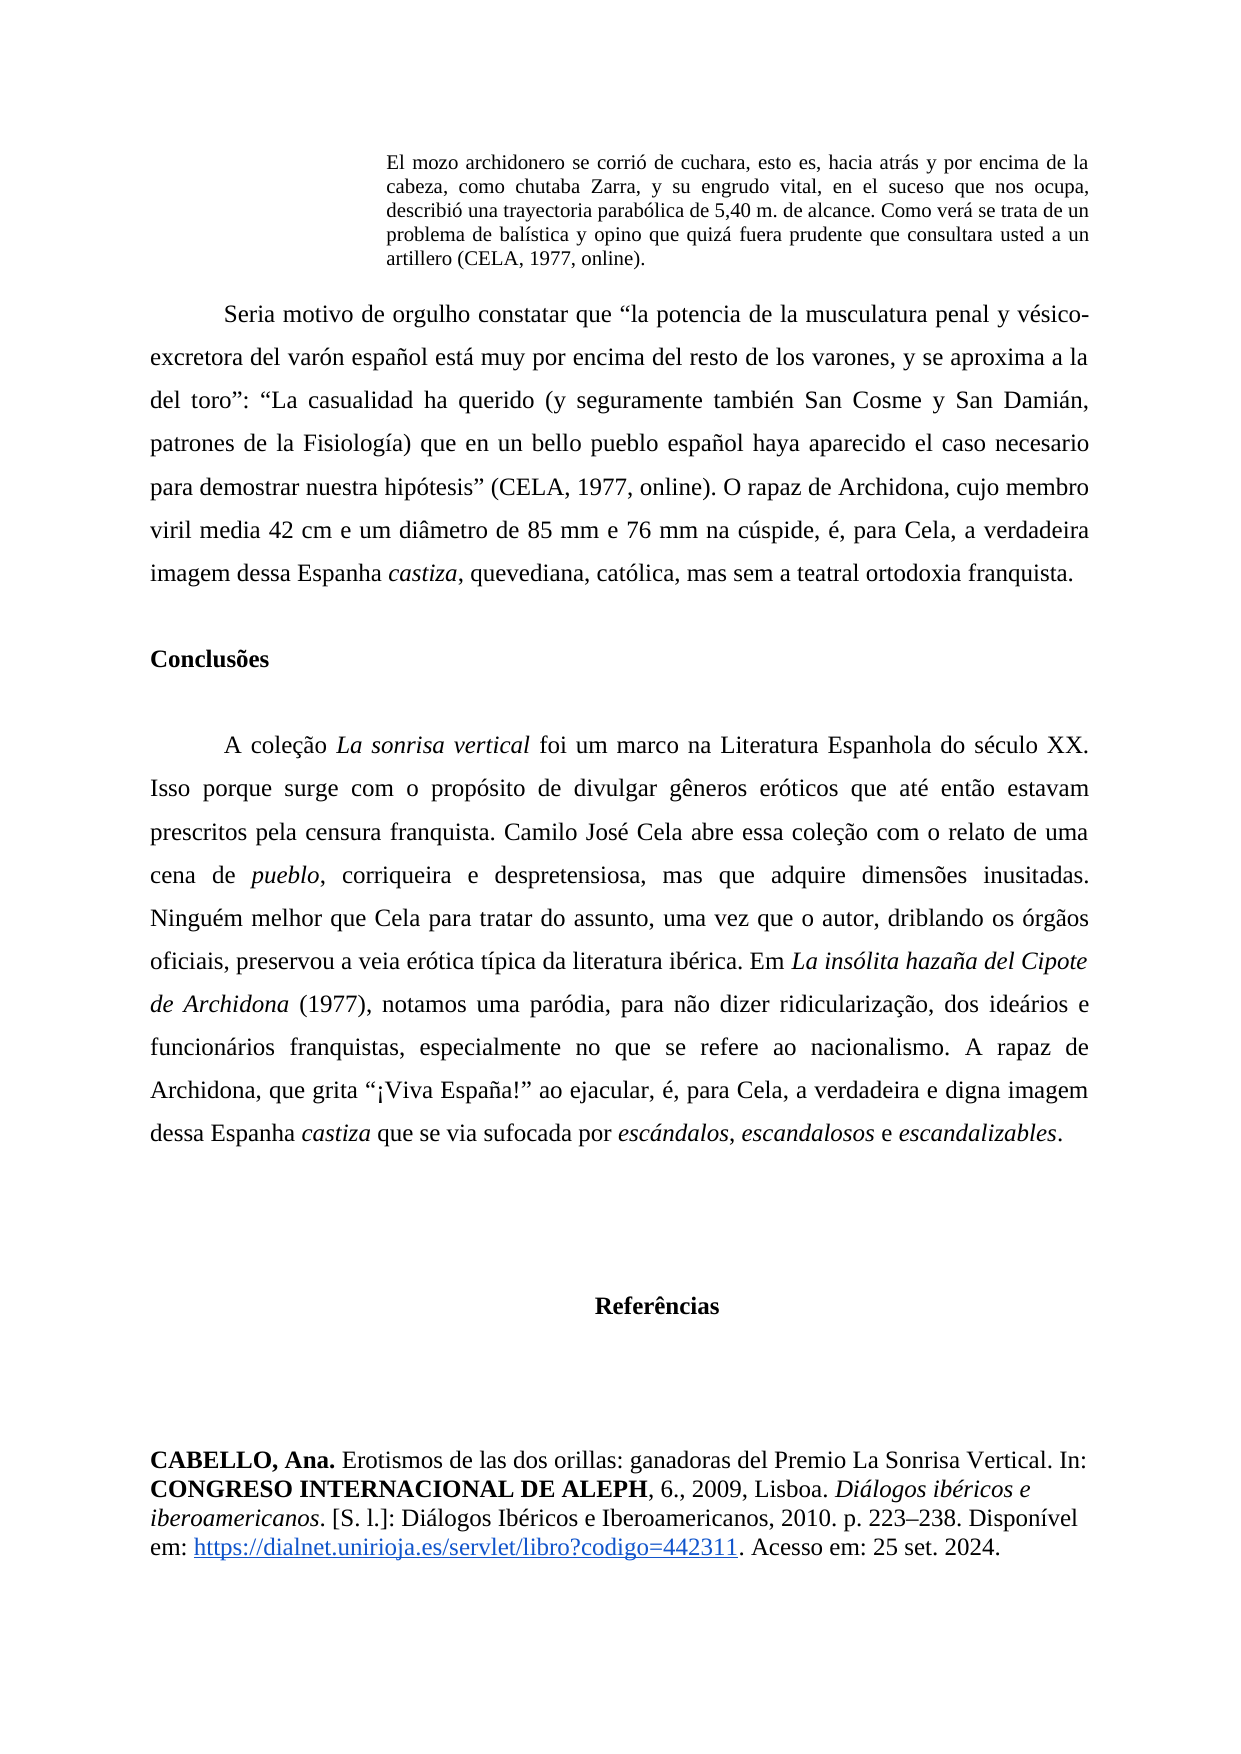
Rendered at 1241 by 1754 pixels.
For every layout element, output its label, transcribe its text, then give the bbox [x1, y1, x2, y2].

text Seria motivo de orgulho constatar que “la potencia de la musculatura penal y vésico-excretora del varón español está muy por encima del resto de los varones, y se aproxima a la del toro”: “La casualidad ha querido (y seguramente también San Cosme y San Damián, patrones de la Fisiología) que en un bello pueblo español haya aparecido el caso necesario para demostrar nuestra hipótesis” (CELA, 1977, online). O rapaz de Archidona, cujo membro viril media 42 cm e um diâmetro de 85 mm e 76 mm na cúspide, é, para Cela, a verdadeira imagem dessa Espanha castiza, quevediana, católica, mas sem a teatral ortodoxia franquista. [150, 299, 1090, 587]
text A coleção La sonrisa vertical foi um marco na Literatura Espanhola do século XX. Isso porque surge com o propósito de divulgar gêneros eróticos que até então estavam prescritos pela censura franquista. Camilo José Cela abre essa coleção com o relato de uma cena de pueblo, corriqueira e despretensiosa, mas que adquire dimensões inusitadas. Ninguém melhor que Cela para tratar do assunto, uma vez que o autor, driblando os órgãos oficiais, preservou a veia erótica típica da literatura ibérica. Em La insólita hazaña del Cipote de Archidona (1977), notamos uma paródia, para não dizer ridicularização, dos ideários e funcionários franquistas, especialmente no que se refere ao nacionalismo. A rapaz de Archidona, que grita “¡Viva España!” ao ejacular, é, para Cela, a verdadeira e digna imagem dessa Espanha castiza que se via sufocada por escándalos, escandalosos e escandalizables. [150, 730, 1090, 1147]
text Referências [150, 1291, 1090, 1320]
text El mozo archidonero se corrió de cuchara, esto es, hacia atrás y por encima de la cabeza, como chutaba Zarra, y su engrudo vital, en el suceso que nos ocupa, describió una trayectoria parabólica de 5,40 m. de alcance. Como verá se trata de un problema de balística y opino que quizá fuera prudente que consultara usted a un artillero (CELA, 1977, online). [386, 150, 1090, 270]
text Conclusões [150, 644, 1090, 673]
